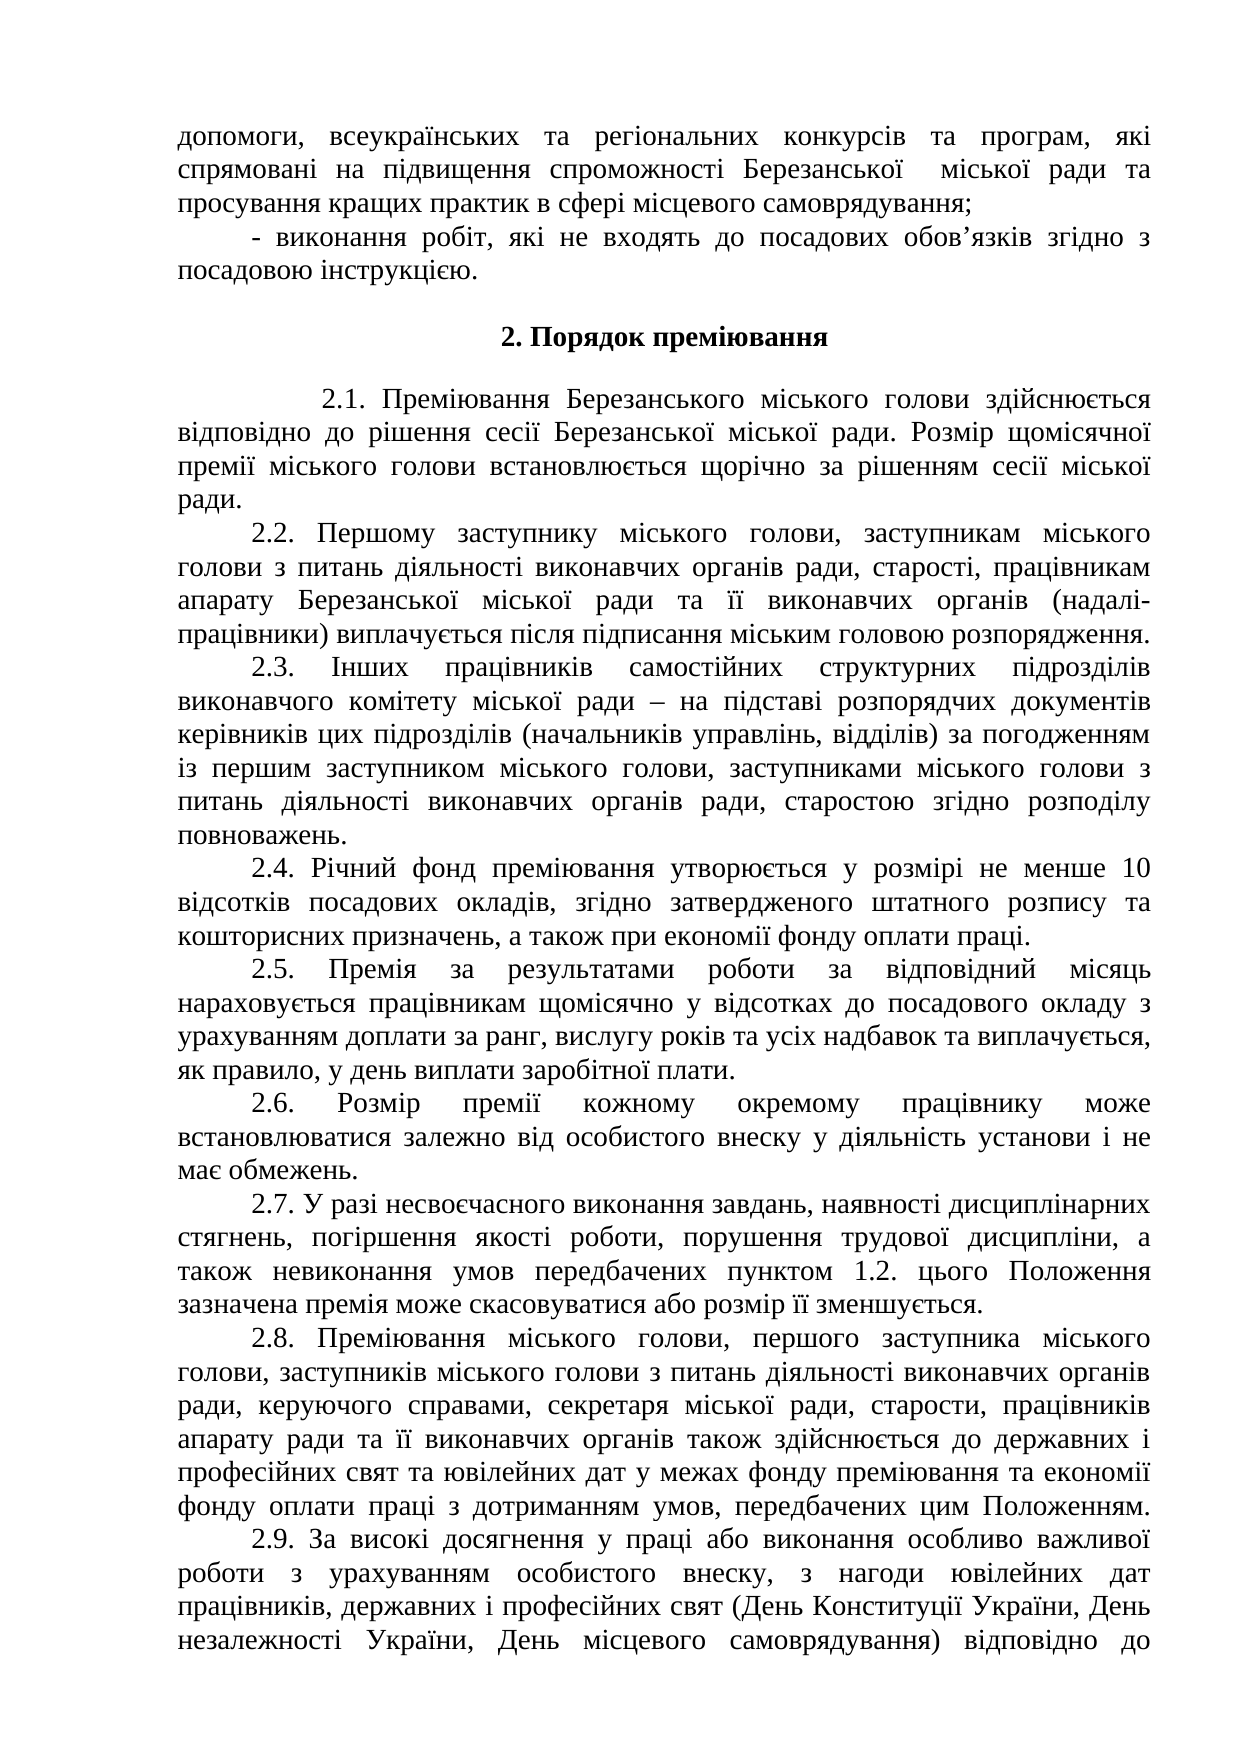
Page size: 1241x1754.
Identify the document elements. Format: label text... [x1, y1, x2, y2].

text 2. Порядок преміювання [177, 319, 1152, 353]
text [177, 118, 1152, 286]
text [177, 381, 1152, 1555]
